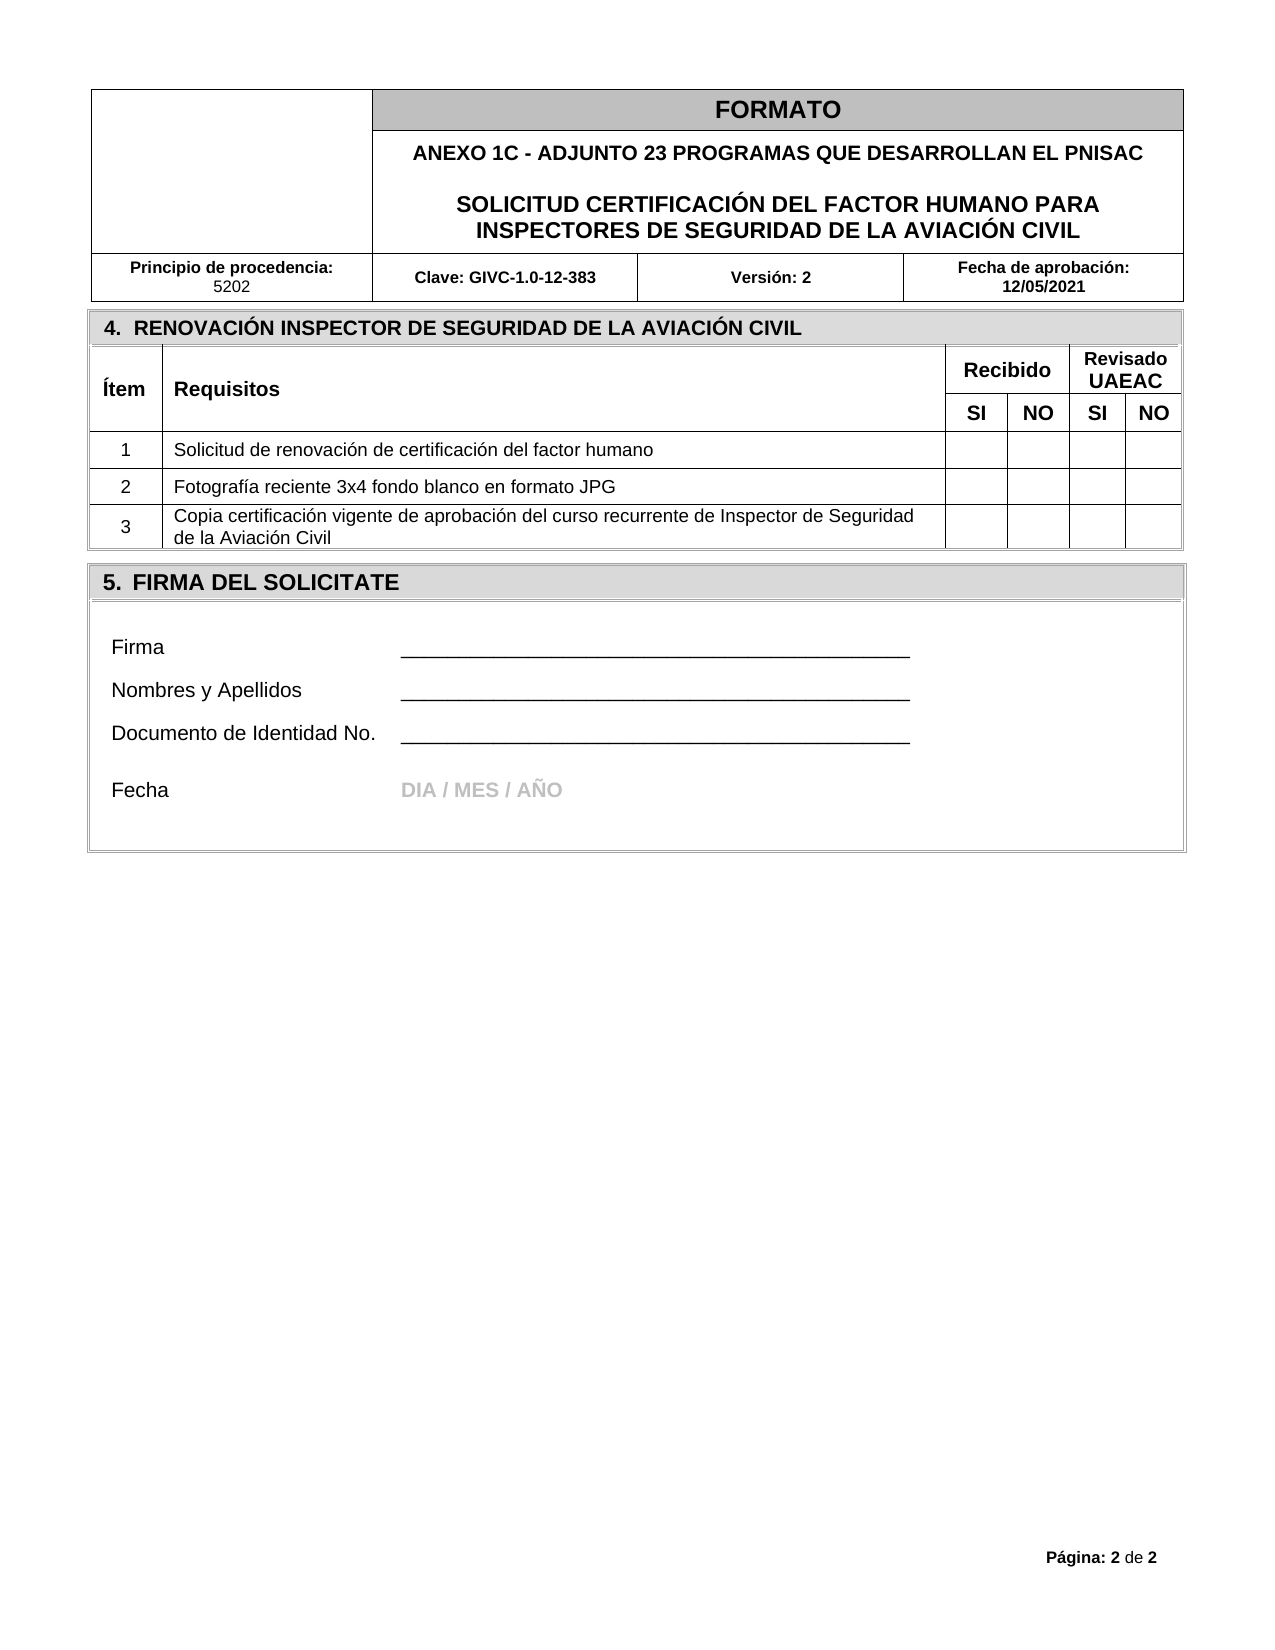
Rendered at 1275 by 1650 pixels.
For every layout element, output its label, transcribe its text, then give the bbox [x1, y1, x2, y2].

table_header FIRMA DEL SOLICITATE [90, 566, 1183, 598]
table_cell [90, 599, 1183, 850]
table_cell 3 [90, 505, 162, 548]
table_cell 1 [90, 432, 162, 467]
table_cell [1070, 505, 1125, 548]
table_cell SI [946, 394, 1007, 431]
table_cell Fotografía reciente 3x4 fondo blanco en formato JPG [163, 469, 945, 504]
table_cell SI [1070, 394, 1125, 431]
table_cell Recibido [946, 347, 1069, 393]
table_cell [946, 432, 1007, 467]
table_cell Copia certificación vigente de aprobación del curso recurrente de Inspector de Seguridad de la Aviación Civil [163, 505, 945, 548]
table_cell 2 [90, 469, 162, 504]
table_cell [1126, 505, 1181, 548]
table_cell [1008, 469, 1069, 504]
table_cell NO [1008, 394, 1069, 431]
table_cell Requisitos [163, 347, 945, 431]
table_cell [1126, 469, 1181, 504]
table_cell Revisado UAEAC [1070, 344, 1182, 393]
table_cell [1070, 469, 1125, 504]
table_header RENOVACIÓN INSPECTOR DE SEGURIDAD DE LA AVIACIÓN CIVIL [90, 312, 1181, 344]
table_cell [946, 505, 1007, 548]
table_cell [1126, 432, 1181, 467]
table_cell [946, 469, 1007, 504]
table_cell Ítem [89, 344, 162, 431]
table_cell NO [1126, 394, 1181, 431]
table_cell [1008, 432, 1069, 467]
table_cell [1070, 432, 1125, 467]
table_cell Solicitud de renovación de certificación del factor humano [163, 432, 945, 467]
table_cell [1008, 505, 1069, 548]
